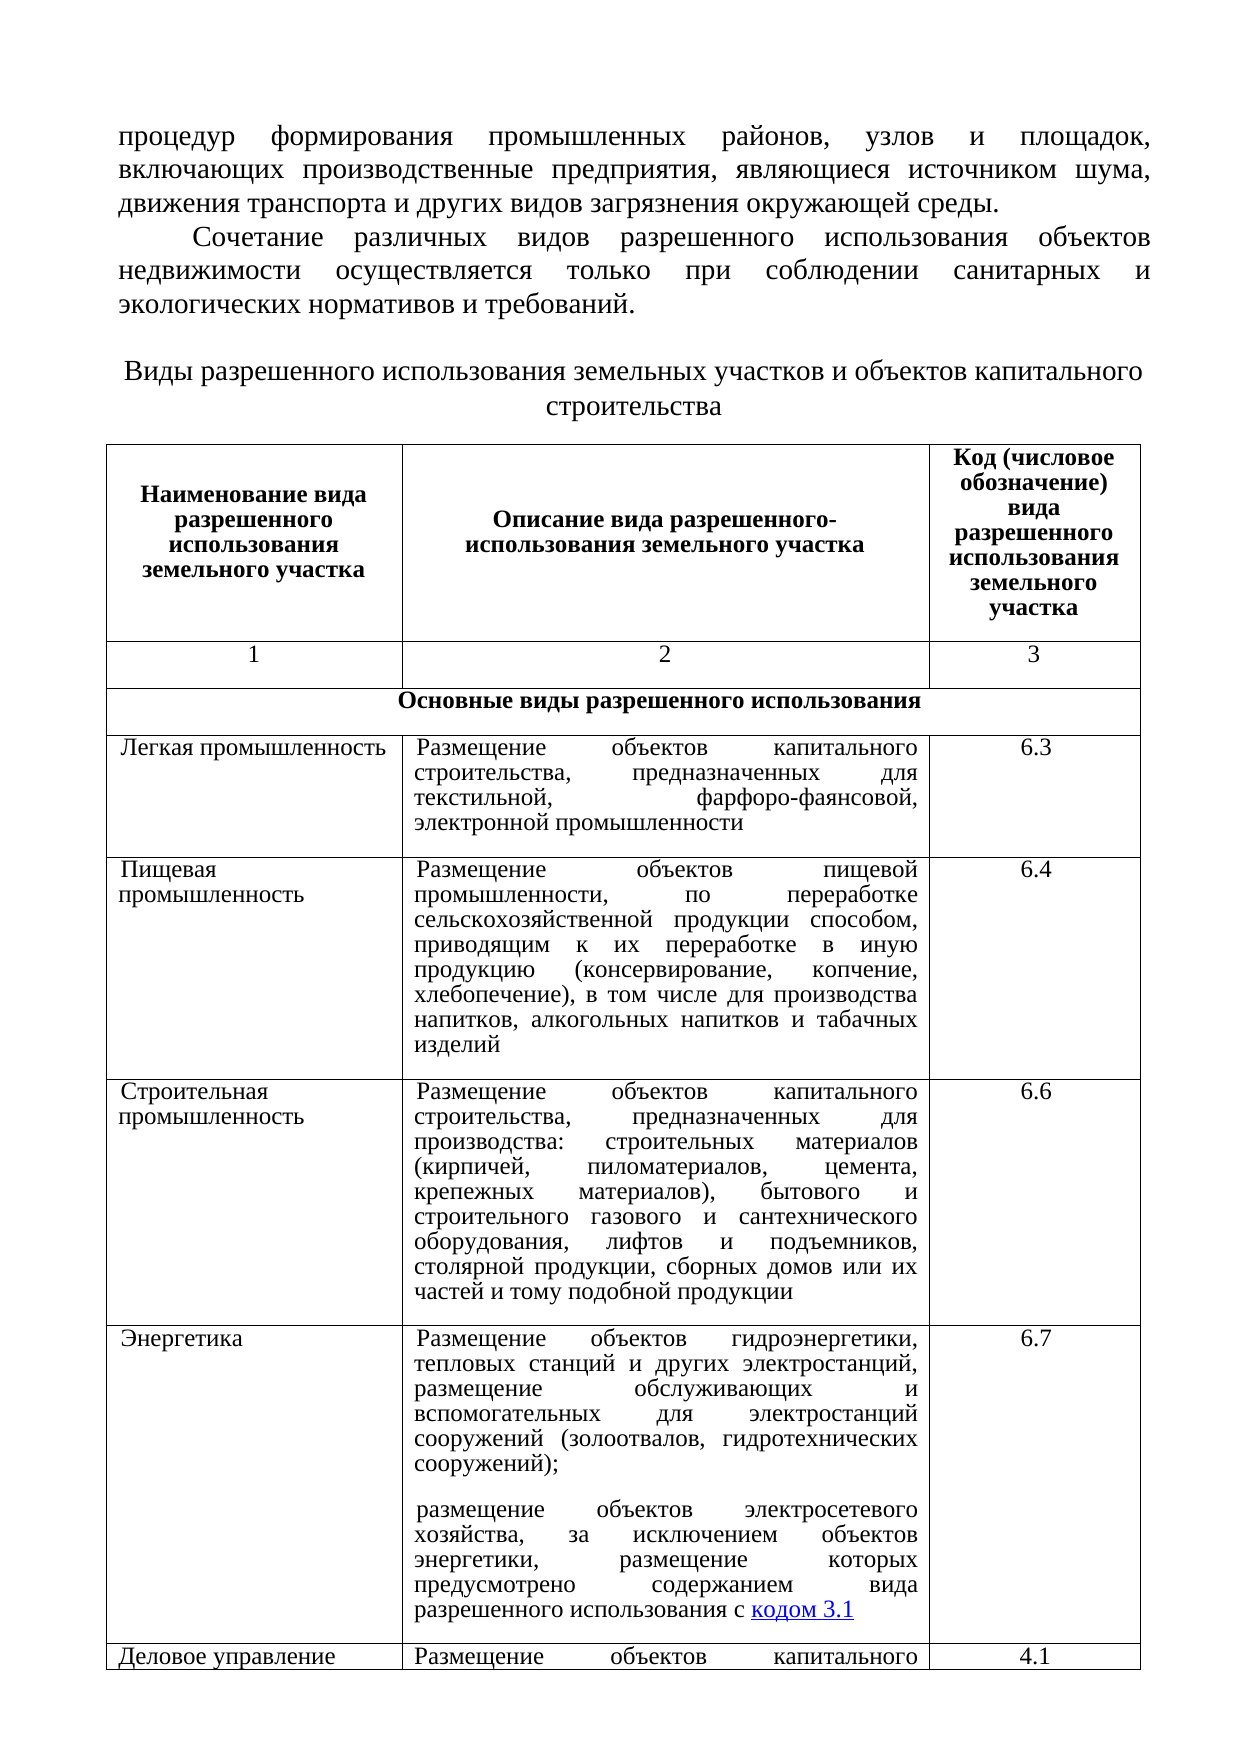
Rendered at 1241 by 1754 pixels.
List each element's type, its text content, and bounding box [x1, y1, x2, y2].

table_cell Энергетика [107, 1326, 402, 1643]
table_cell Основные виды разрешенного использования [107, 689, 1140, 735]
table_cell 6.3 [930, 736, 1140, 857]
table_cell Деловое управление [107, 1644, 402, 1669]
table_cell 3 [930, 642, 1140, 688]
table_cell 6.4 [930, 858, 1140, 1078]
table_cell 4.1 [930, 1644, 1140, 1669]
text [118, 118, 1152, 219]
table_header Наименование вида разрешенного использования земельного участка [107, 445, 402, 641]
table_header Описание вида разрешенного-использования земельного участка [403, 445, 929, 641]
table_cell Размещение объектов капитального строительства, предназначенных для текстильной, фарфоро-фаянсовой, электронной промышленности [403, 736, 929, 857]
list Виды разрешенного использования земельных участков и объектов капитального строительства [118, 353, 1149, 422]
table_cell 1 [107, 642, 402, 688]
table_cell Размещение объектов капитального строительства, предназначенных для производства: строительных материалов (кирпичей, пиломатериалов, цемента, крепежных материалов), бытового и строительного газового и сантехнического оборудования, лифтов и подъемников, столярной продукции, сборных домов или их частей и тому подобной продукции [403, 1080, 929, 1325]
table_cell Легкая промышленность [107, 736, 402, 857]
table_cell Пищевая промышленность [107, 858, 402, 1078]
table_cell 6.6 [930, 1080, 1140, 1325]
table_cell 2 [403, 642, 929, 688]
table_header Код (числовое обозначение) вида разрешенного использования земельного участка [930, 445, 1140, 641]
table_cell Размещение объектов пищевой промышленности, по переработке сельскохозяйственной продукции способом, приводящим к их переработке в иную продукцию (консервирование, копчение, хлебопечение), в том числе для производства напитков, алкогольных напитков и табачных изделий [403, 858, 929, 1078]
table_cell Размещение объектов гидроэнергетики, тепловых станций и других электростанций, размещение обслуживающих и вспомогательных для электростанций сооружений (золоотвалов, гидротехнических сооружений); размещение объектов электросетевого хозяйства, за исключением объектов энергетики, размещение которых предусмотрено содержанием вида разрешенного использования с кодом 3.1 [403, 1326, 929, 1643]
table_cell 6.7 [930, 1326, 1140, 1643]
text Сочетание различных видов разрешенного использования объектов недвижимости осуществляется только при соблюдении санитарных и экологических нормативов и требований. [118, 219, 1152, 319]
table_cell Строительная промышленность [107, 1080, 402, 1325]
